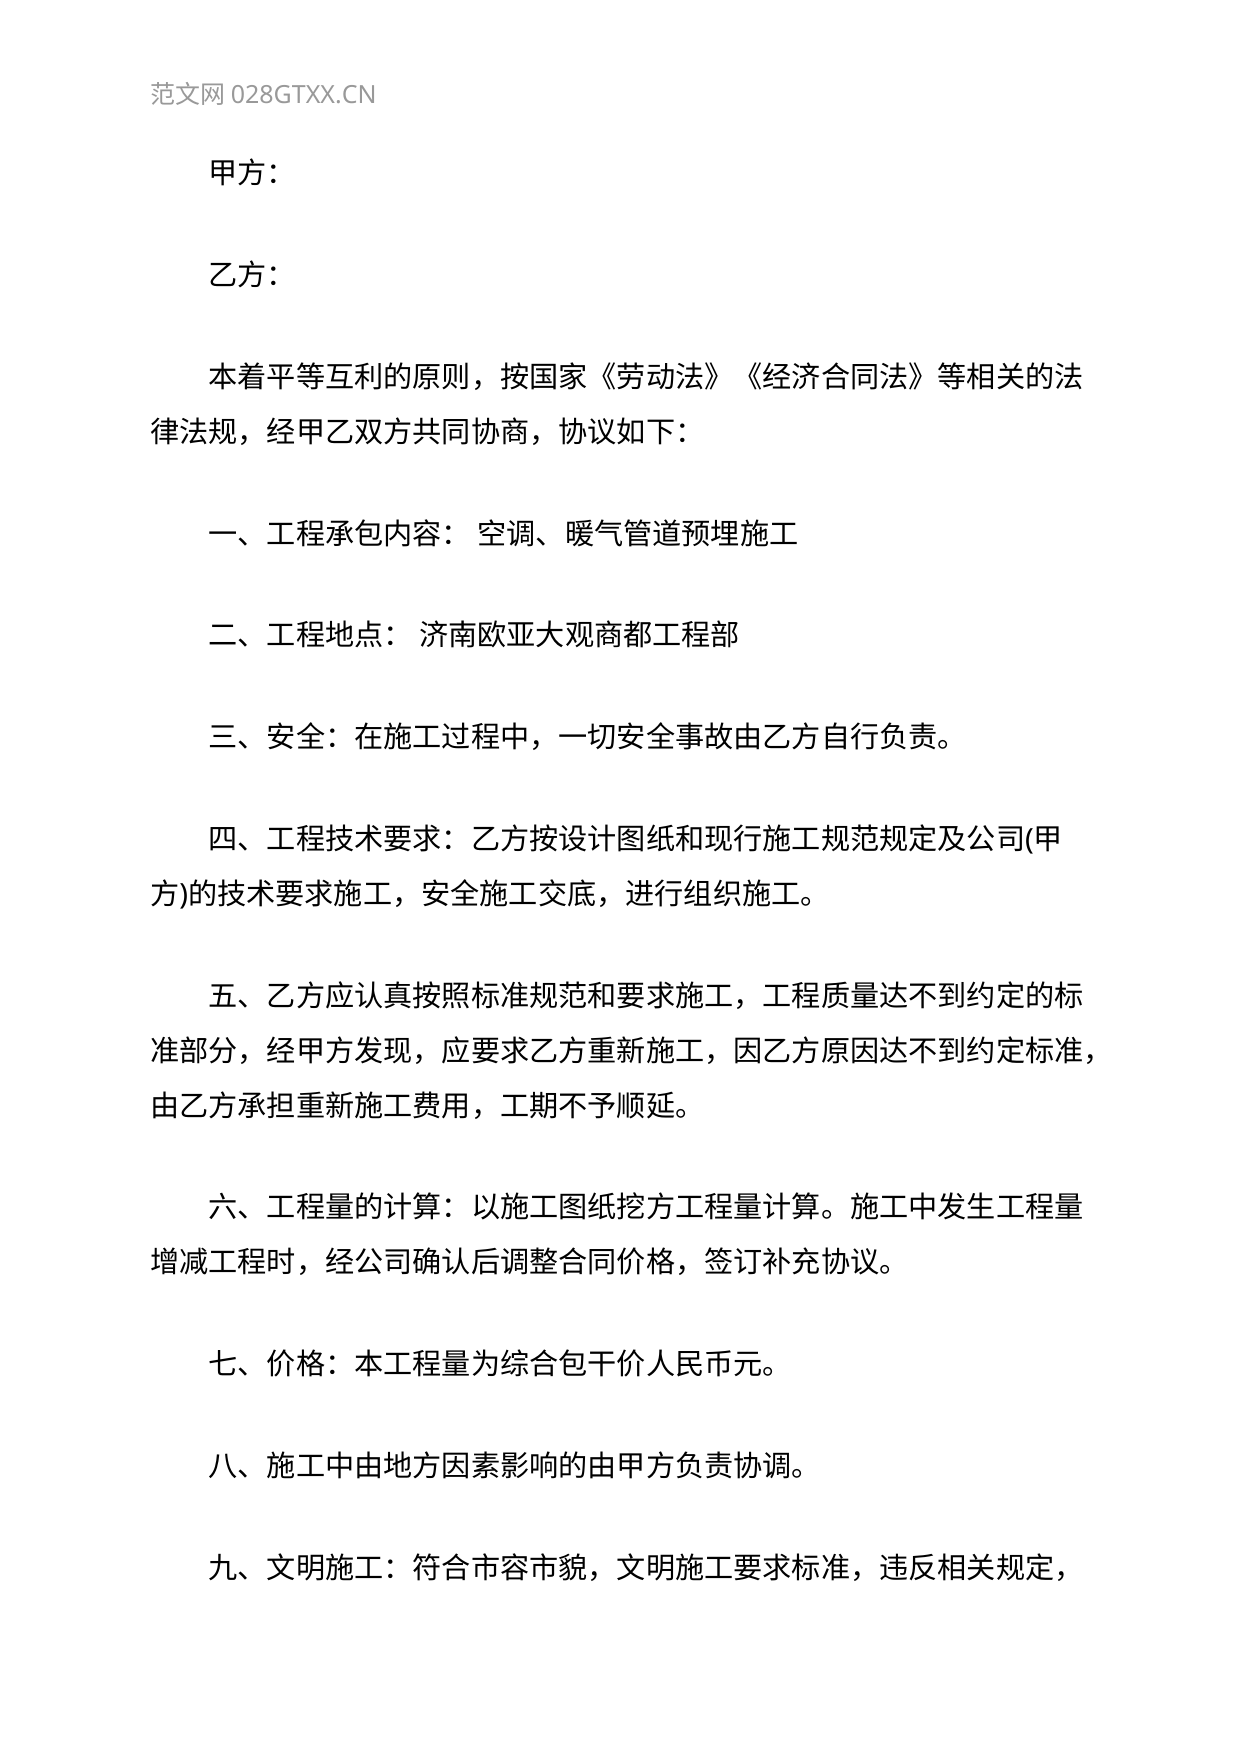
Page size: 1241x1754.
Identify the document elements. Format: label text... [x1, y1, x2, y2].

text 一、工程承包内容： 空调、暖气管道预埋施工 [150, 510, 1090, 552]
text 八、施工中由地方因素影响的由甲方负责协调。 [150, 1442, 1090, 1485]
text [150, 1544, 1090, 1587]
text 七、价格：本工程量为综合包干价人民币元。 [150, 1341, 1090, 1383]
text 乙方： [150, 252, 1090, 294]
text 五、乙方应认真按照标准规范和要求施工，工程质量达不到约定的标准部分，经甲方发现，应要求乙方重新施工，因乙方原因达不到约定标准，由乙方承担重新施工费用，工期不予顺延。 [150, 972, 1090, 1124]
text 甲方： [150, 150, 1090, 192]
text 本着平等互利的原则，按国家《劳动法》《经济合同法》等相关的法律法规，经甲乙双方共同协商，协议如下： [150, 353, 1090, 451]
text 四、工程技术要求：乙方按设计图纸和现行施工规范规定及公司(甲方)的技术要求施工，安全施工交底，进行组织施工。 [150, 816, 1090, 913]
text 六、工程量的计算：以施工图纸挖方工程量计算。施工中发生工程量增减工程时，经公司确认后调整合同价格，签订补充协议。 [150, 1184, 1090, 1281]
text 三、安全：在施工过程中，一切安全事故由乙方自行负责。 [150, 714, 1090, 756]
text 二、工程地点： 济南欧亚大观商都工程部 [150, 612, 1090, 654]
